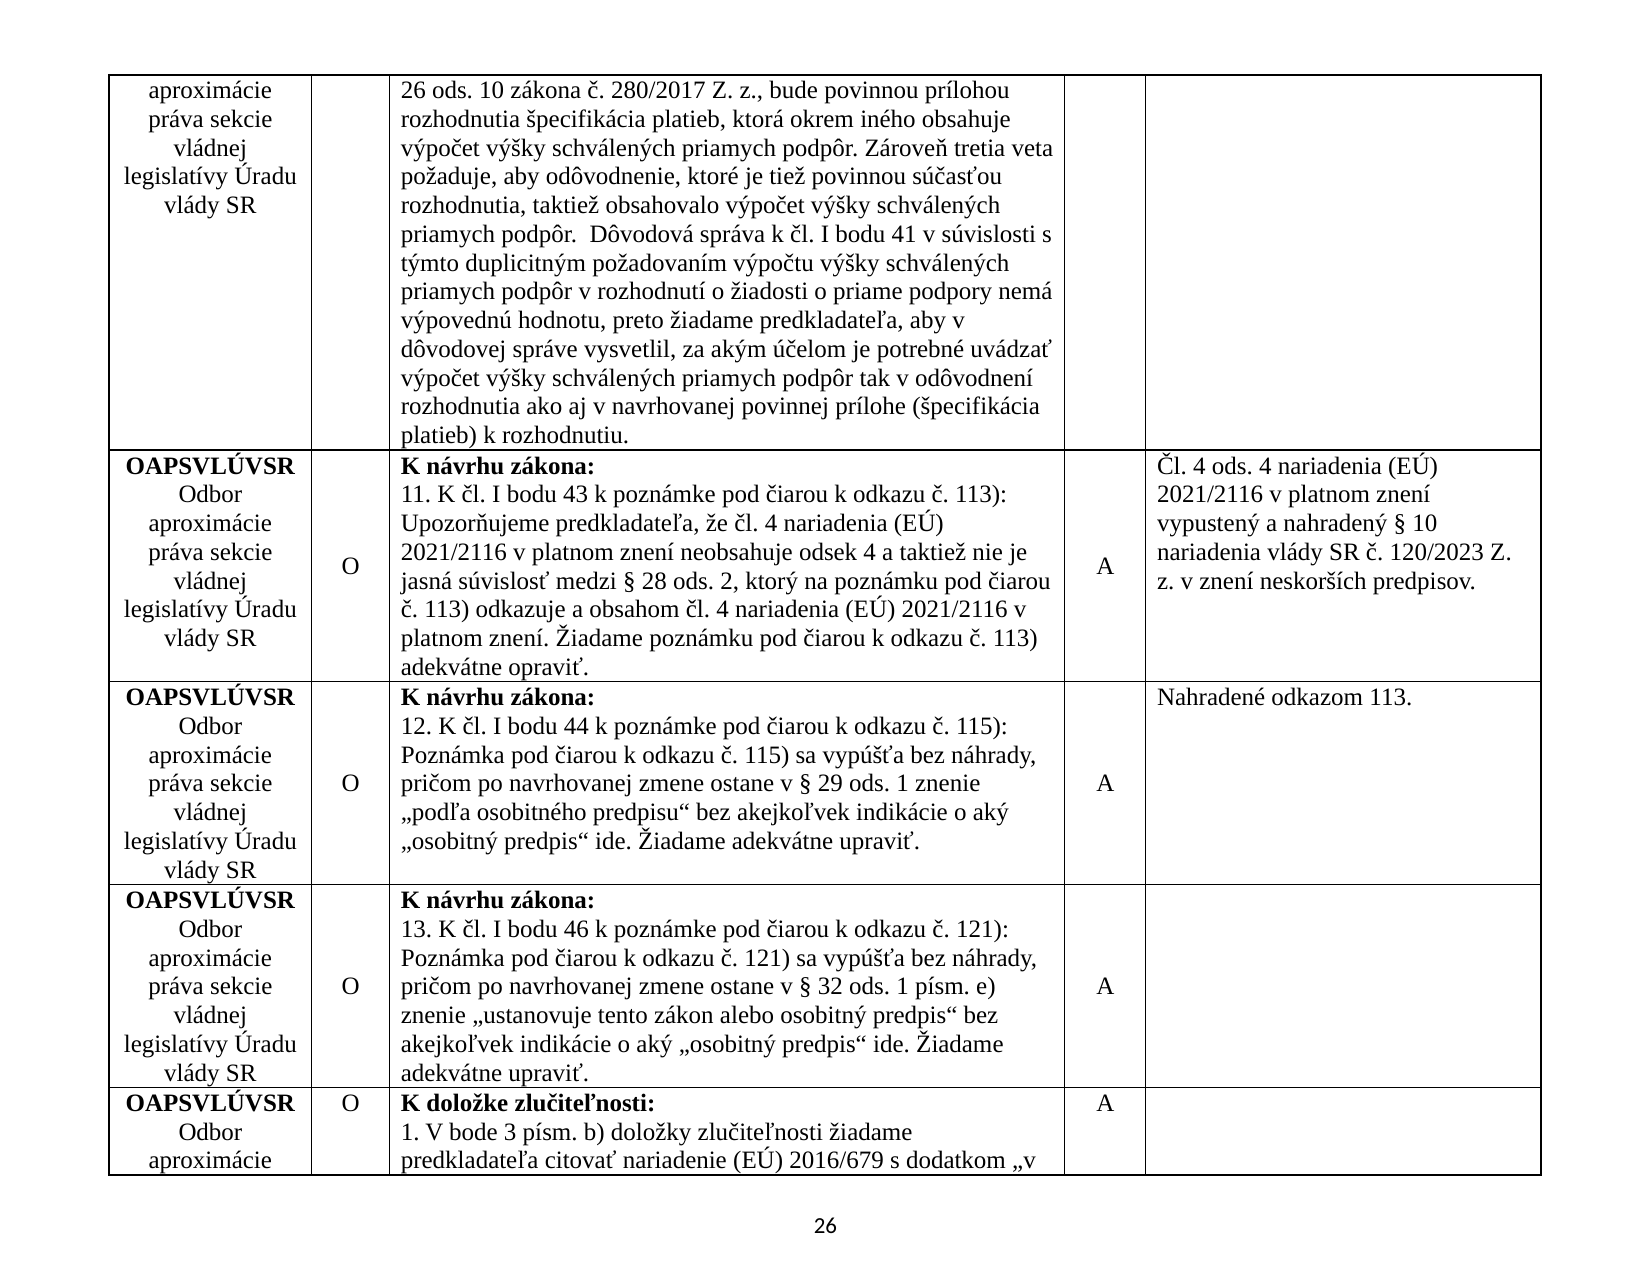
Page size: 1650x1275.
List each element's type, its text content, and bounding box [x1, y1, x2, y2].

table_cell A [1065, 76, 1145, 449]
table_cell [1146, 885, 1540, 1086]
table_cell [390, 76, 1064, 449]
table_cell O [312, 1088, 389, 1174]
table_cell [1146, 76, 1540, 449]
table_cell A [1065, 885, 1145, 1086]
table_cell O [312, 451, 389, 681]
table_cell K návrhu zákona: 13. K čl. I bodu 46 k poznámke pod čiarou k odkazu č. 121): Poznámka pod čiarou k odkazu č. 121) sa vypúšťa bez náhrady, pričom po navrhovanej zmene ostane v § 32 ods. 1 písm. e) znenie „ustanovuje tento zákon alebo osobitný predpis“ bez akejkoľvek indikácie o aký „osobitný predpis“ ide. Žiadame adekvátne upraviť. [390, 885, 1064, 1086]
table_cell A [1065, 1088, 1145, 1174]
table_cell O [312, 76, 389, 449]
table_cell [110, 76, 311, 449]
table_cell OAPSVLÚVSR Odbor aproximácie práva sekcie vládnej legislatívy Úradu vlády SR [110, 885, 311, 1086]
table_cell O [312, 885, 389, 1086]
table_cell K návrhu zákona: 12. K čl. I bodu 44 k poznámke pod čiarou k odkazu č. 115): Poznámka pod čiarou k odkazu č. 115) sa vypúšťa bez náhrady, pričom po navrhovanej zmene ostane v § 29 ods. 1 znenie „podľa osobitného predpisu“ bez akejkoľvek indikácie o aký „osobitný predpis“ ide. Žiadame adekvátne upraviť. [390, 682, 1064, 883]
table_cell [110, 1088, 311, 1174]
table_cell [1146, 1088, 1540, 1174]
table_cell A [1065, 451, 1145, 681]
table_cell OAPSVLÚVSR Odbor aproximácie práva sekcie vládnej legislatívy Úradu vlády SR [110, 682, 311, 883]
table_cell Nahradené odkazom 113. [1146, 682, 1540, 883]
table_cell OAPSVLÚVSR Odbor aproximácie práva sekcie vládnej legislatívy Úradu vlády SR [110, 451, 311, 681]
table_cell O [312, 682, 389, 883]
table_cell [390, 1088, 1064, 1174]
table_cell A [1065, 682, 1145, 883]
table_cell Čl. 4 ods. 4 nariadenia (EÚ) 2021/2116 v platnom znení vypustený a nahradený § 10 nariadenia vlády SR č. 120/2023 Z. z. v znení neskorších predpisov. [1146, 451, 1540, 681]
table_cell K návrhu zákona: 11. K čl. I bodu 43 k poznámke pod čiarou k odkazu č. 113): Upozorňujeme predkladateľa, že čl. 4 nariadenia (EÚ) 2021/2116 v platnom znení neobsahuje odsek 4 a taktiež nie je jasná súvislosť medzi § 28 ods. 2, ktorý na poznámku pod čiarou č. 113) odkazuje a obsahom čl. 4 nariadenia (EÚ) 2021/2116 v platnom znení. Žiadame poznámku pod čiarou k odkazu č. 113) adekvátne opraviť. [390, 451, 1064, 681]
